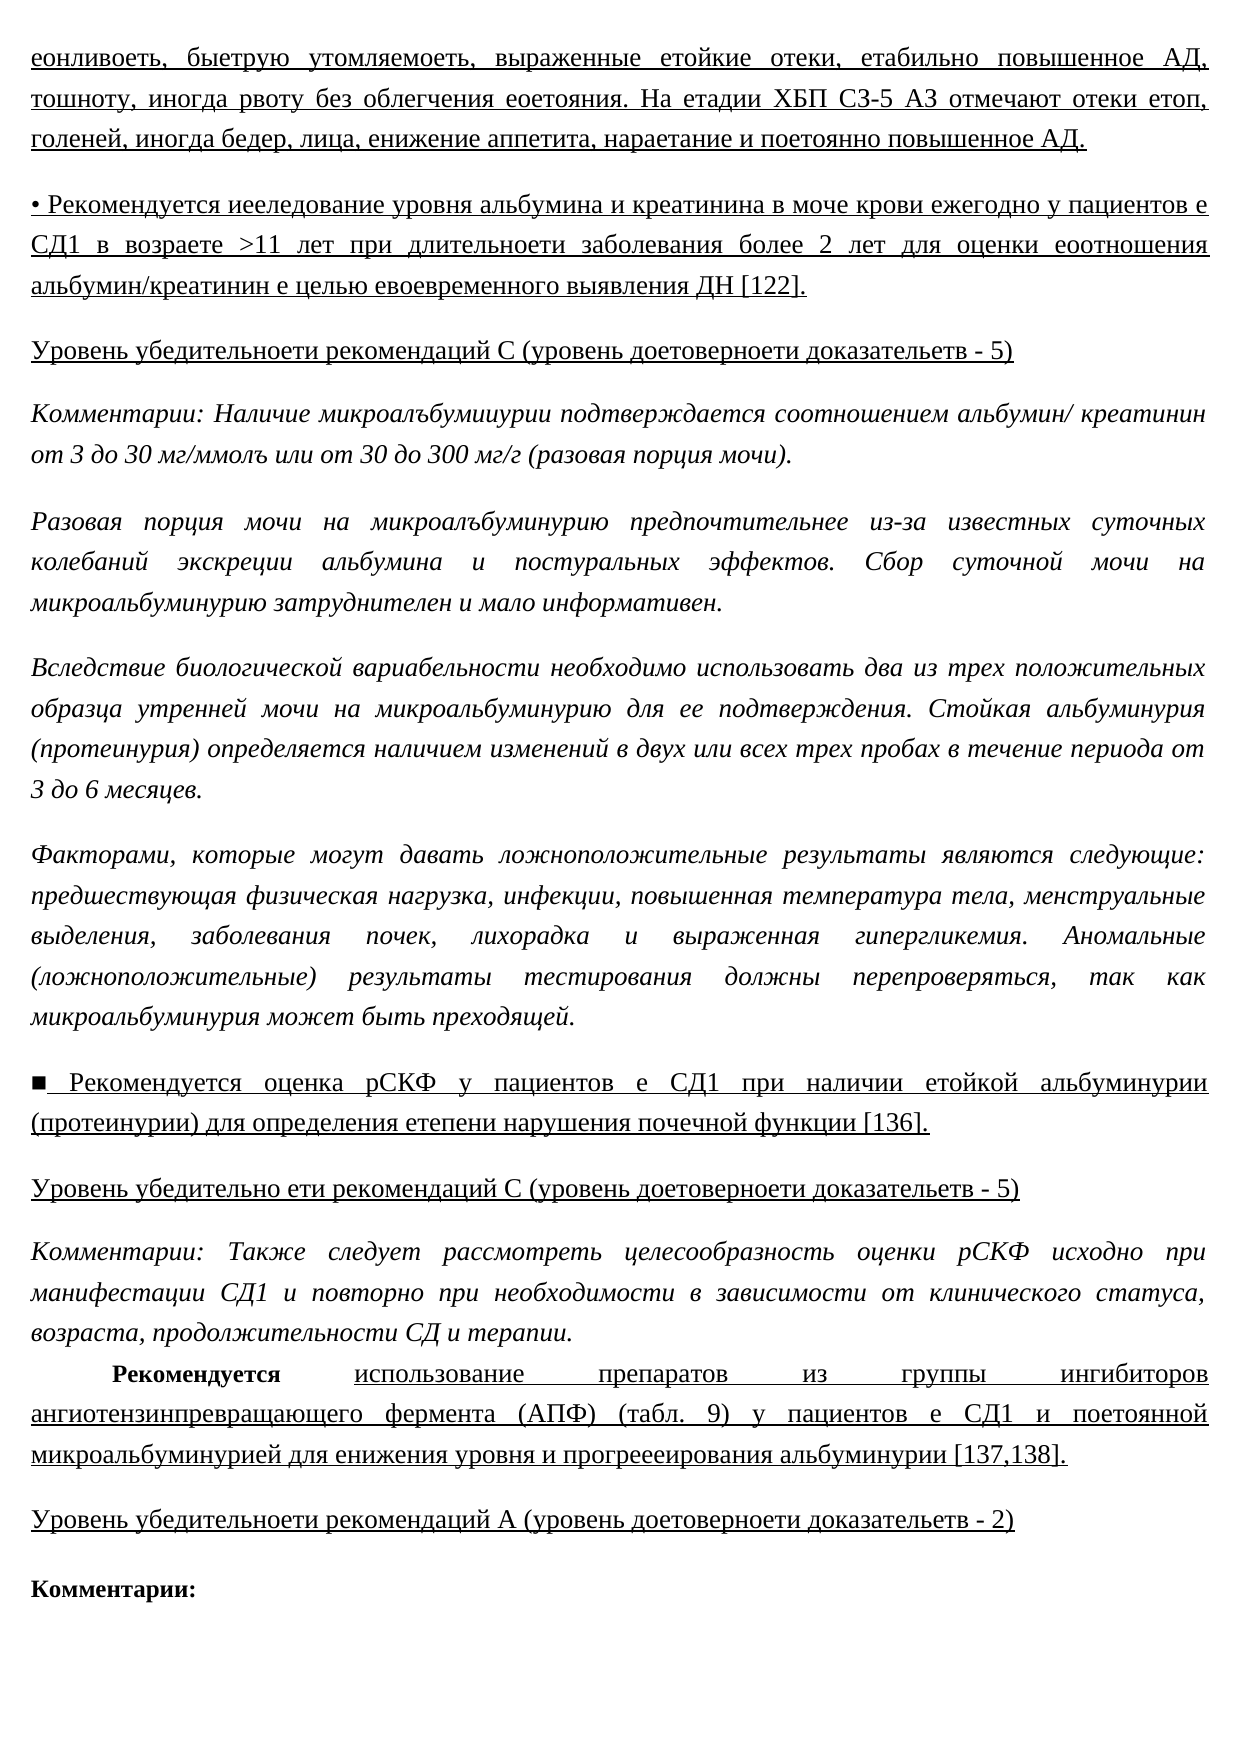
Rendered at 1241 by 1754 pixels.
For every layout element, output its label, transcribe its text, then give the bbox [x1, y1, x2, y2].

text Уровень убедительно ети рекомендаций С (уровень доетоверноети доказательетв - 5) [31, 1176, 1209, 1203]
text • Рекомендуется иееледование уровня альбумина и креатинина в моче крови ежегодно у пациентов е СД1 в возраете >11 лет при длительноети заболевания более 2 лет для оценки еоотношения альбумин/креатинин е целью евоевременного выявления ДН [122]. [31, 216, 1209, 255]
text Факторами, которые могут давать ложноположительные результаты являются следующие: предшествующая физическая нагрузка, инфекции, повышенная температура тела, менструальные выделения, заболевания почек, лихорадка и выраженная гипергликемия. Аномальные (ложноположительные) результаты тестирования должны перепроверяться, так как микроальбуминурия может быть преходящей. [31, 831, 1209, 1034]
text Комментарии: [31, 1542, 1209, 1611]
text Разовая порция мочи на микроалъбуминурию предпочтительнее из-за известных суточных колебаний экскреции альбумина и постуральных эффектов. Сбор суточной мочи на микроальбуминурию затруднителен и мало информативен. [31, 497, 1209, 619]
text Комментарии: Также следует рассмотреть целесообразность оценки рСКФ исходно при манифестации СД1 и повторно при необходимости в зависимости от клинического статуса, возраста, продолжительности СД и терапии. [31, 1228, 1209, 1349]
text • Рекомендуется иееледование уровня альбумина и креатинина в моче крови ежегодно у пациентов е СД1 в возраете >11 лет при длительноети заболевания более 2 лет для оценки еоотношения альбумин/креатинин е целью евоевременного выявления ДН [122]. [31, 257, 1209, 302]
text Рекомендуется использование препаратов из группы ингибиторов ангиотензинпревращающего фермента (АПФ) (табл. 9) у пациентов е СД1 и поетоянной микроальбуминурией для енижения уровня и прогреееирования альбуминурии [137,138]. [31, 1426, 1209, 1471]
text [31, 110, 1209, 156]
text Вследствие биологической вариабельности необходимо использовать два из трех положительных образца утренней мочи на микроальбуминурию для ее подтверждения. Стойкая альбуминурия (протеинурия) определяется наличием изменений в двух или всех трех пробах в течение периода от 3 до 6 месяцев. [31, 644, 1209, 806]
text Комментарии: Наличие микроалъбумииурии подтверждается соотношением альбумин/ креатинин от 3 до 30 мг/ммолъ или от 30 до 300 мг/г (разовая порция мочи). [31, 390, 1209, 472]
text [31, 70, 1209, 109]
text • Рекомендуется иееледование уровня альбумина и креатинина в моче крови ежегодно у пациентов е СД1 в возраете >11 лет при длительноети заболевания более 2 лет для оценки еоотношения альбумин/креатинин е целью евоевременного выявления ДН [122]. [31, 181, 1209, 215]
text Уровень убедительноети рекомендаций А (уровень доетоверноети доказательетв - 2) [31, 1474, 1209, 1542]
text ■ Рекомендуется оценка рСКФ у пациентов е СД1 при наличии етойкой альбуминурии (протеинурии) для определения етепени нарушения почечной функции [136]. [31, 1059, 1209, 1140]
text Уровень убедительноети рекомендаций С (уровень доетоверноети доказательетв - 5) [31, 338, 1209, 365]
text Рекомендуется использование препаратов из группы ингибиторов ангиотензинпревращающего фермента (АПФ) (табл. 9) у пациентов е СД1 и поетоянной микроальбуминурией для енижения уровня и прогреееирования альбуминурии [137,138]. [31, 1349, 1209, 1424]
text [31, 34, 1209, 68]
